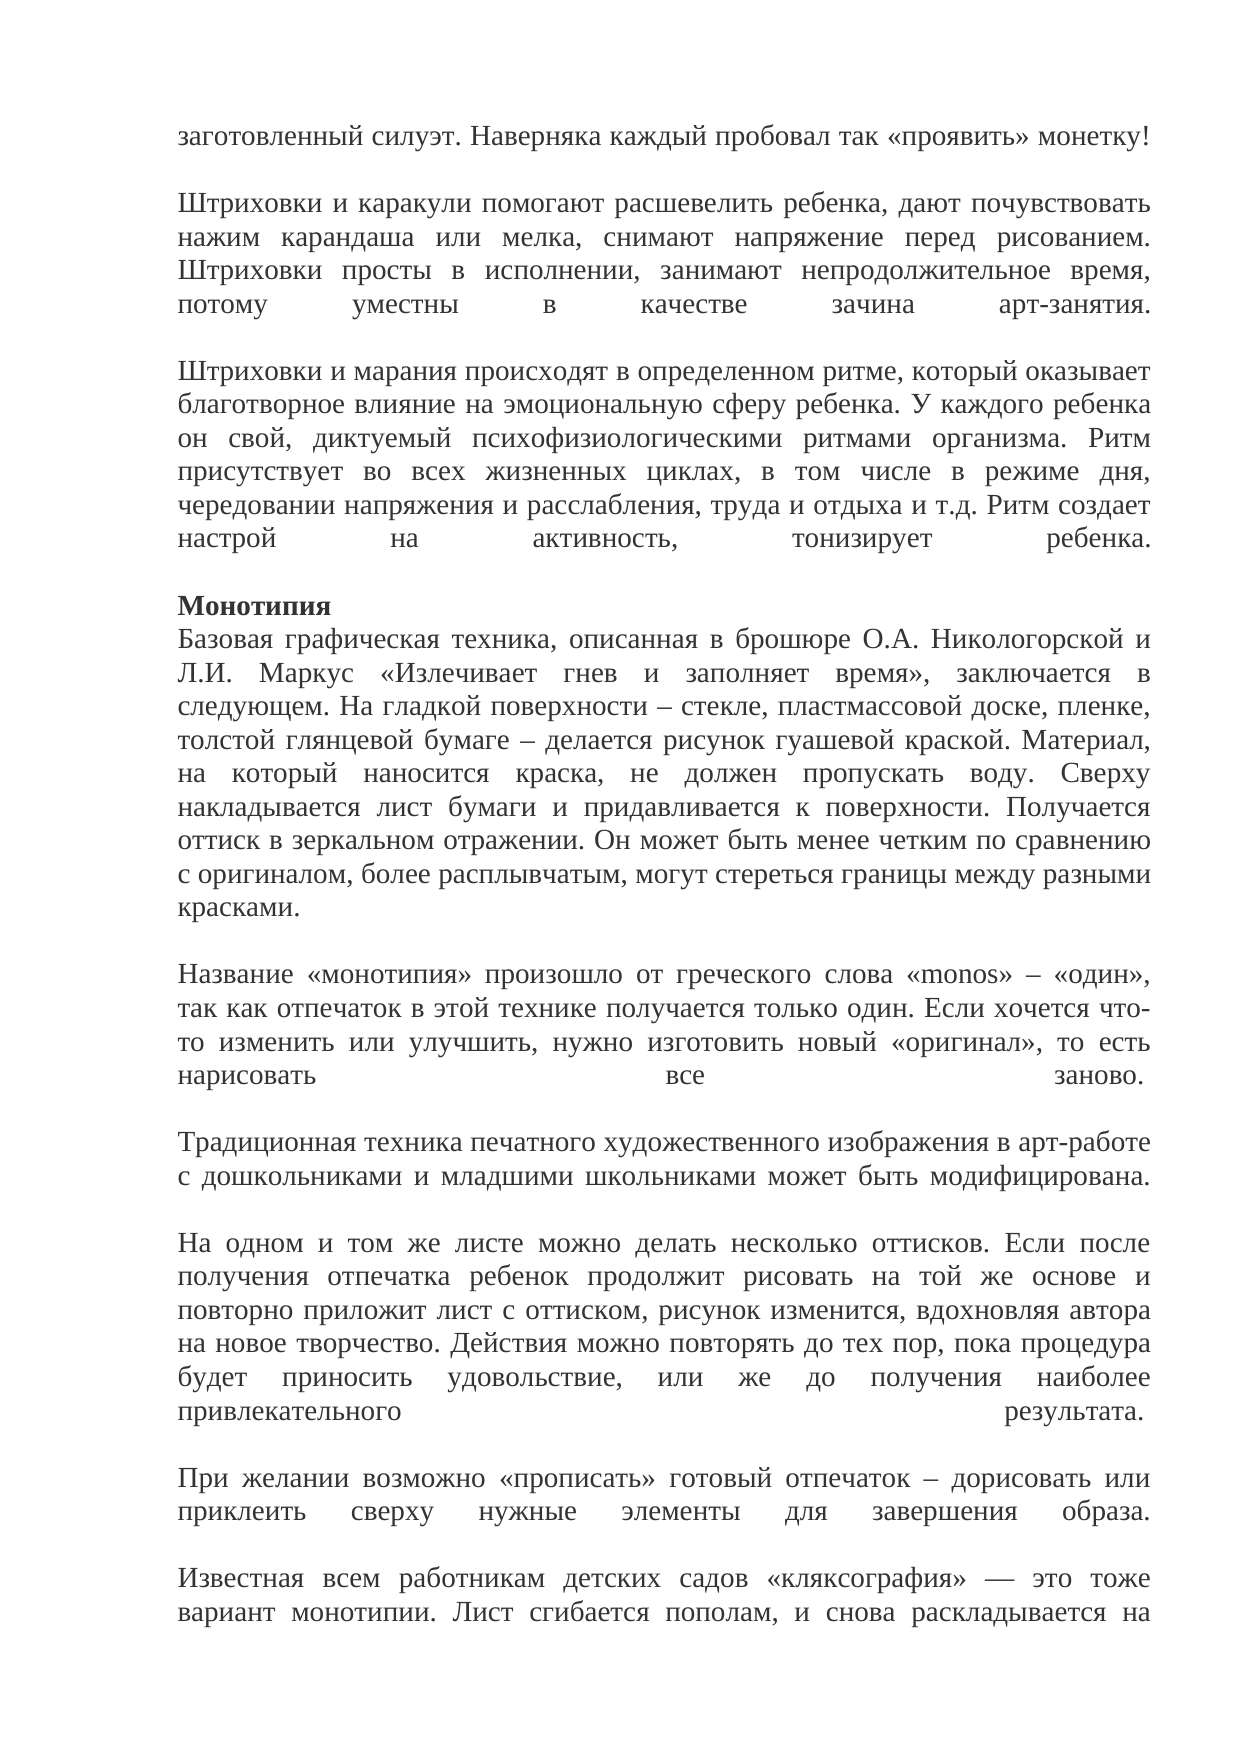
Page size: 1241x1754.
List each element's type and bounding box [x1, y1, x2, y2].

text [177, 118, 1152, 1627]
